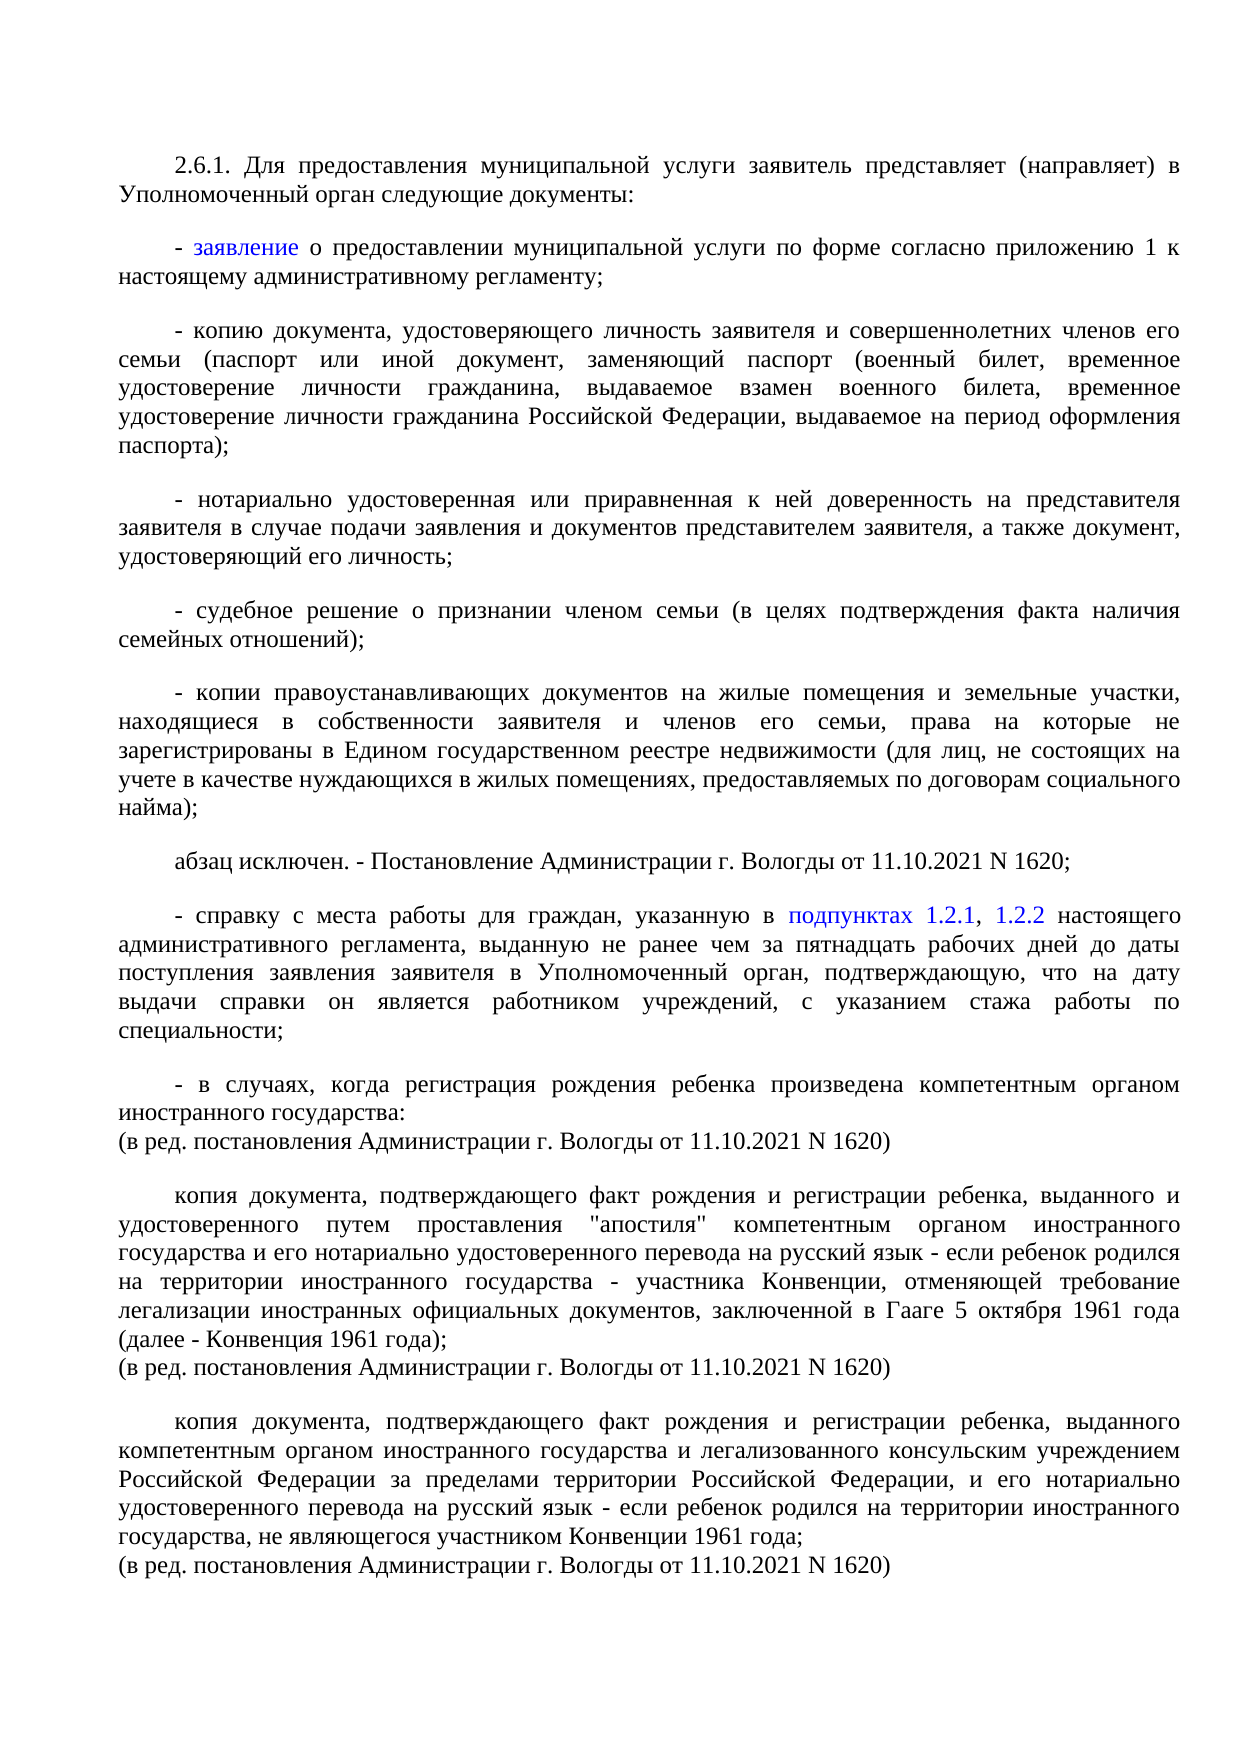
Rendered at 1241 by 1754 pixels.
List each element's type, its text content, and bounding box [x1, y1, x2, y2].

text абзац исключен. - Постановление Администрации г. Вологды от 11.10.2021 N 1620; [118, 846, 1181, 875]
text копия документа, подтверждающего факт рождения и регистрации ребенка, выданного и удостоверенного путем проставления "апостиля" компетентным органом иностранного государства и его нотариально удостоверенного перевода на русский язык - если ребенок родился на территории иностранного государства - участника Конвенции, отменяющей требование легализации иностранных официальных документов, заключенной в Гааге 5 октября 1961 года (далее - Конвенция 1961 года); [118, 1180, 1181, 1352]
text (в ред. постановления Администрации г. Вологды от 11.10.2021 N 1620) [118, 1126, 1181, 1155]
text - нотариально удостоверенная или приравненная к ней доверенность на представителя заявителя в случае подачи заявления и документов представителем заявителя, а также документ, удостоверяющий его личность; [118, 484, 1181, 570]
text - справку с места работы для граждан, указанную в подпунктах 1.2.1, 1.2.2 настоящего административного регламента, выданную не ранее чем за пятнадцать рабочих дней до даты поступления заявления заявителя в Уполномоченный орган, подтверждающую, что на дату выдачи справки он является работником учреждений, с указанием стажа работы по специальности; [118, 900, 1181, 1044]
text (в ред. постановления Администрации г. Вологды от 11.10.2021 N 1620) [118, 1550, 1181, 1579]
text - судебное решение о признании членом семьи (в целях подтверждения факта наличия семейных отношений); [118, 595, 1181, 652]
text - копию документа, удостоверяющего личность заявителя и совершеннолетних членов его семьи (паспорт или иной документ, заменяющий паспорт (военный билет, временное удостоверение личности гражданина, выдаваемое взамен военного билета, временное удостоверение личности гражданина Российской Федерации, выдаваемое на период оформления паспорта); [118, 315, 1181, 459]
text - копии правоустанавливающих документов на жилые помещения и земельные участки, находящиеся в собственности заявителя и членов его семьи, права на которые не зарегистрированы в Едином государственном реестре недвижимости (для лиц, не состоящих на учете в качестве нуждающихся в жилых помещениях, предоставляемых по договорам социального найма); [118, 677, 1181, 821]
text 2.6.1. Для предоставления муниципальной услуги заявитель представляет (направляет) в Уполномоченный орган следующие документы: [118, 150, 1181, 207]
text (в ред. постановления Администрации г. Вологды от 11.10.2021 N 1620) [118, 1352, 1181, 1381]
text - в случаях, когда регистрация рождения ребенка произведена компетентным органом иностранного государства: [118, 1069, 1181, 1126]
text копия документа, подтверждающего факт рождения и регистрации ребенка, выданного компетентным органом иностранного государства и легализованного консульским учреждением Российской Федерации за пределами территории Российской Федерации, и его нотариально удостоверенного перевода на русский язык - если ребенок родился на территории иностранного государства, не являющегося участником Конвенции 1961 года; [118, 1406, 1181, 1550]
text - заявление о предоставлении муниципальной услуги по форме согласно приложению 1 к настоящему административному регламенту; [118, 232, 1181, 290]
